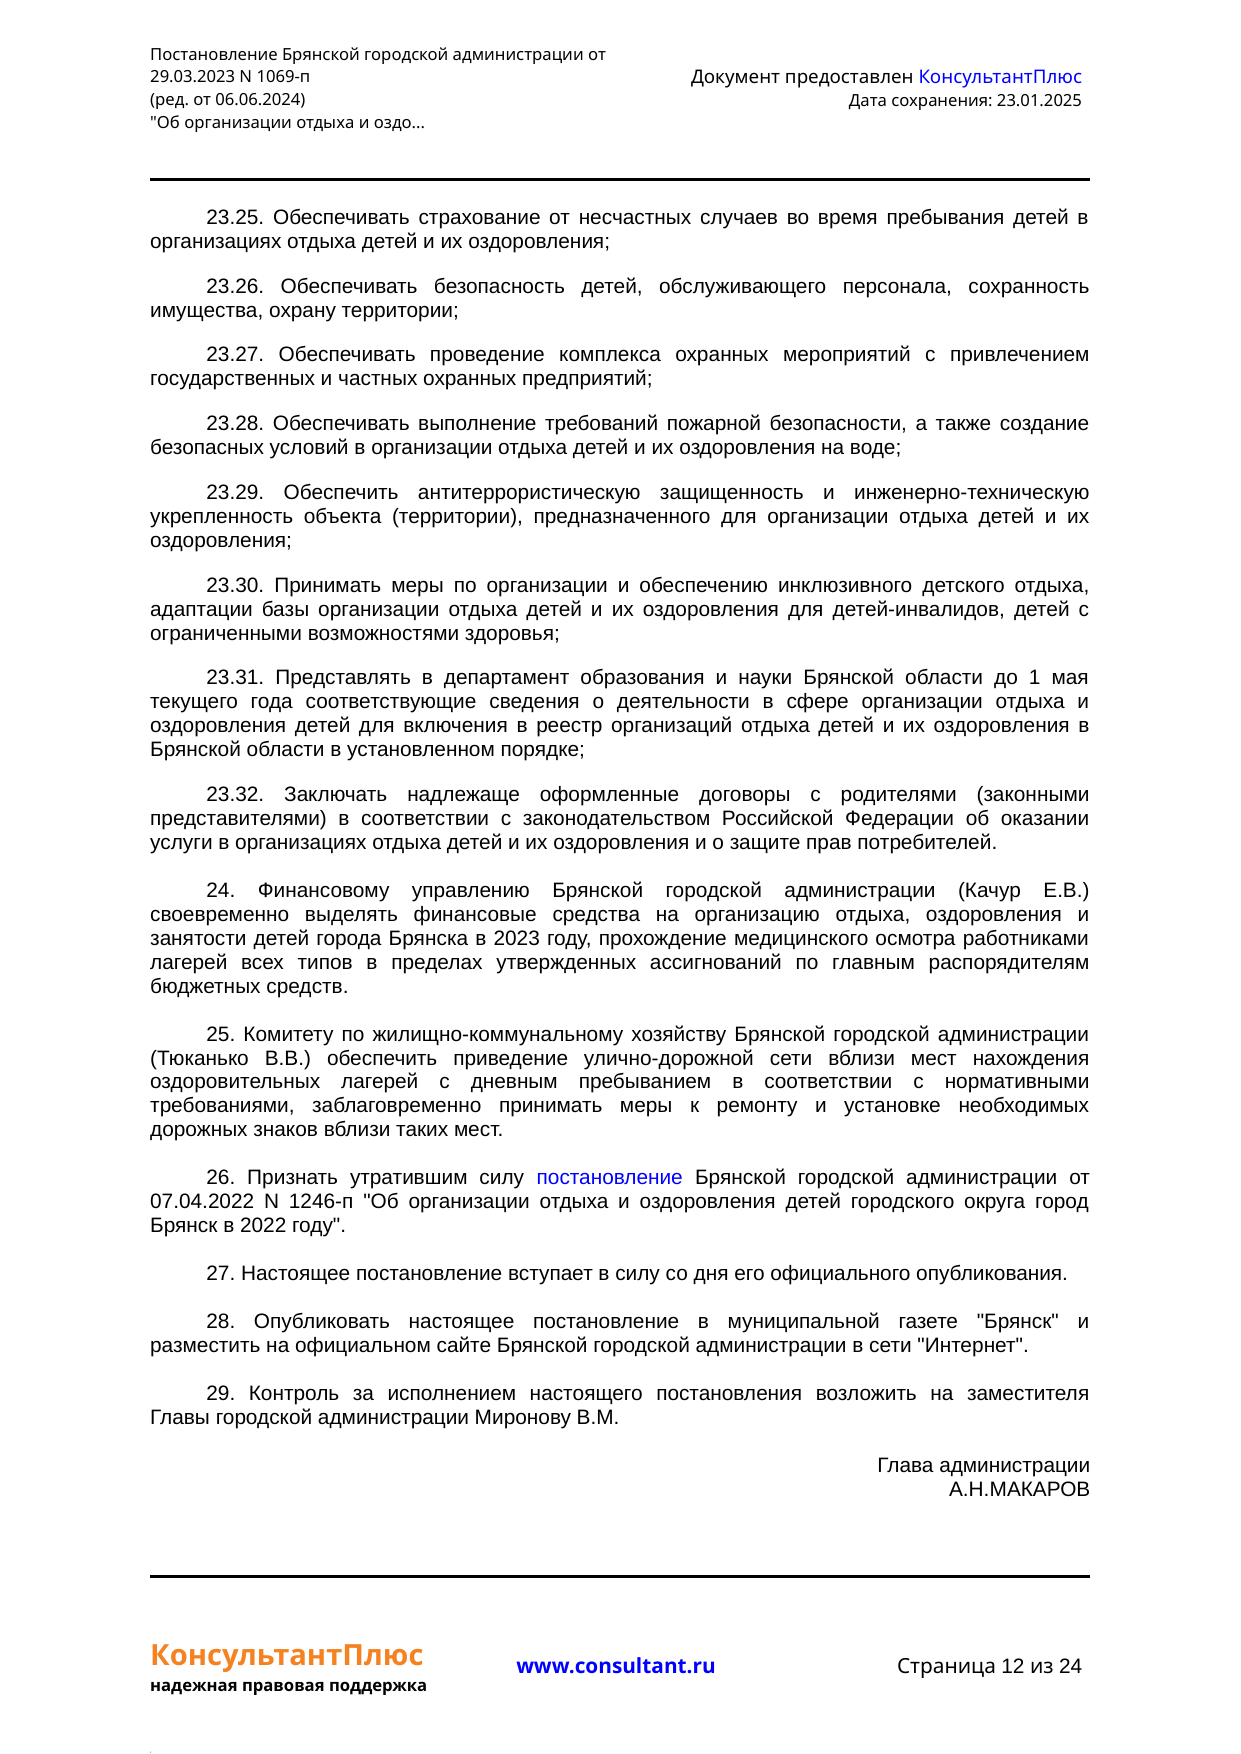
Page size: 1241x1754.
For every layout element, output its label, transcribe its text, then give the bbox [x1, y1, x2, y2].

text 23.29. Обеспечить антитеррористическую защищенность и инженерно-техническую укрепленность объекта (территории), предназначенного для организации отдыха детей и их оздоровления; [150, 480, 1090, 552]
text А.Н.МАКАРОВ [150, 1477, 1090, 1501]
text 26. Признать утратившим силу постановление Брянской городской администрации от 07.04.2022 N 1246-п "Об организации отдыха и оздоровления детей городского округа город Брянск в 2022 году". [150, 1165, 1090, 1237]
text 25. Комитету по жилищно-коммунальному хозяйству Брянской городской администрации (Тюканько В.В.) обеспечить приведение улично-дорожной сети вблизи мест нахождения оздоровительных лагерей с дневным пребыванием в соответствии с нормативными требованиями, заблаговременно принимать меры к ремонту и установке необходимых дорожных знаков вблизи таких мест. [150, 1021, 1090, 1141]
text 23.28. Обеспечивать выполнение требований пожарной безопасности, а также создание безопасных условий в организации отдыха детей и их оздоровления на воде; [150, 411, 1090, 459]
text Глава администрации [150, 1453, 1090, 1477]
text 24. Финансовому управлению Брянской городской администрации (Качур Е.В.) своевременно выделять финансовые средства на организацию отдыха, оздоровления и занятости детей города Брянска в 2023 году, прохождение медицинского осмотра работниками лагерей всех типов в пределах утвержденных ассигнований по главным распорядителям бюджетных средств. [150, 878, 1090, 997]
text 23.26. Обеспечивать безопасность детей, обслуживающего персонала, сохранность имущества, охрану территории; [150, 273, 1090, 321]
text 23.31. Представлять в департамент образования и науки Брянской области до 1 мая текущего года соответствующие сведения о деятельности в сфере организации отдыха и оздоровления детей для включения в реестр организаций отдыха детей и их оздоровления в Брянской области в установленном порядке; [150, 665, 1090, 761]
text 23.32. Заключать надлежаще оформленные договоры с родителями (законными представителями) в соответствии с законодательством Российской Федерации об оказании услуги в организациях отдыха детей и их оздоровления и о защите прав потребителей. [150, 782, 1090, 854]
text 23.30. Принимать меры по организации и обеспечению инклюзивного детского отдыха, адаптации базы организации отдыха детей и их оздоровления для детей-инвалидов, детей с ограниченными возможностями здоровья; [150, 572, 1090, 644]
text 23.25. Обеспечивать страхование от несчастных случаев во время пребывания детей в организациях отдыха детей и их оздоровления; [150, 205, 1090, 253]
text 23.27. Обеспечивать проведение комплекса охранных мероприятий с привлечением государственных и частных охранных предприятий; [150, 342, 1090, 390]
text 28. Опубликовать настоящее постановление в муниципальной газете "Брянск" и разместить на официальном сайте Брянской городской администрации в сети "Интернет". [150, 1309, 1090, 1357]
text 29. Контроль за исполнением настоящего постановления возложить на заместителя Главы городской администрации Миронову В.М. [150, 1381, 1090, 1429]
text 27. Настоящее постановление вступает в силу со дня его официального опубликования. [150, 1261, 1090, 1285]
